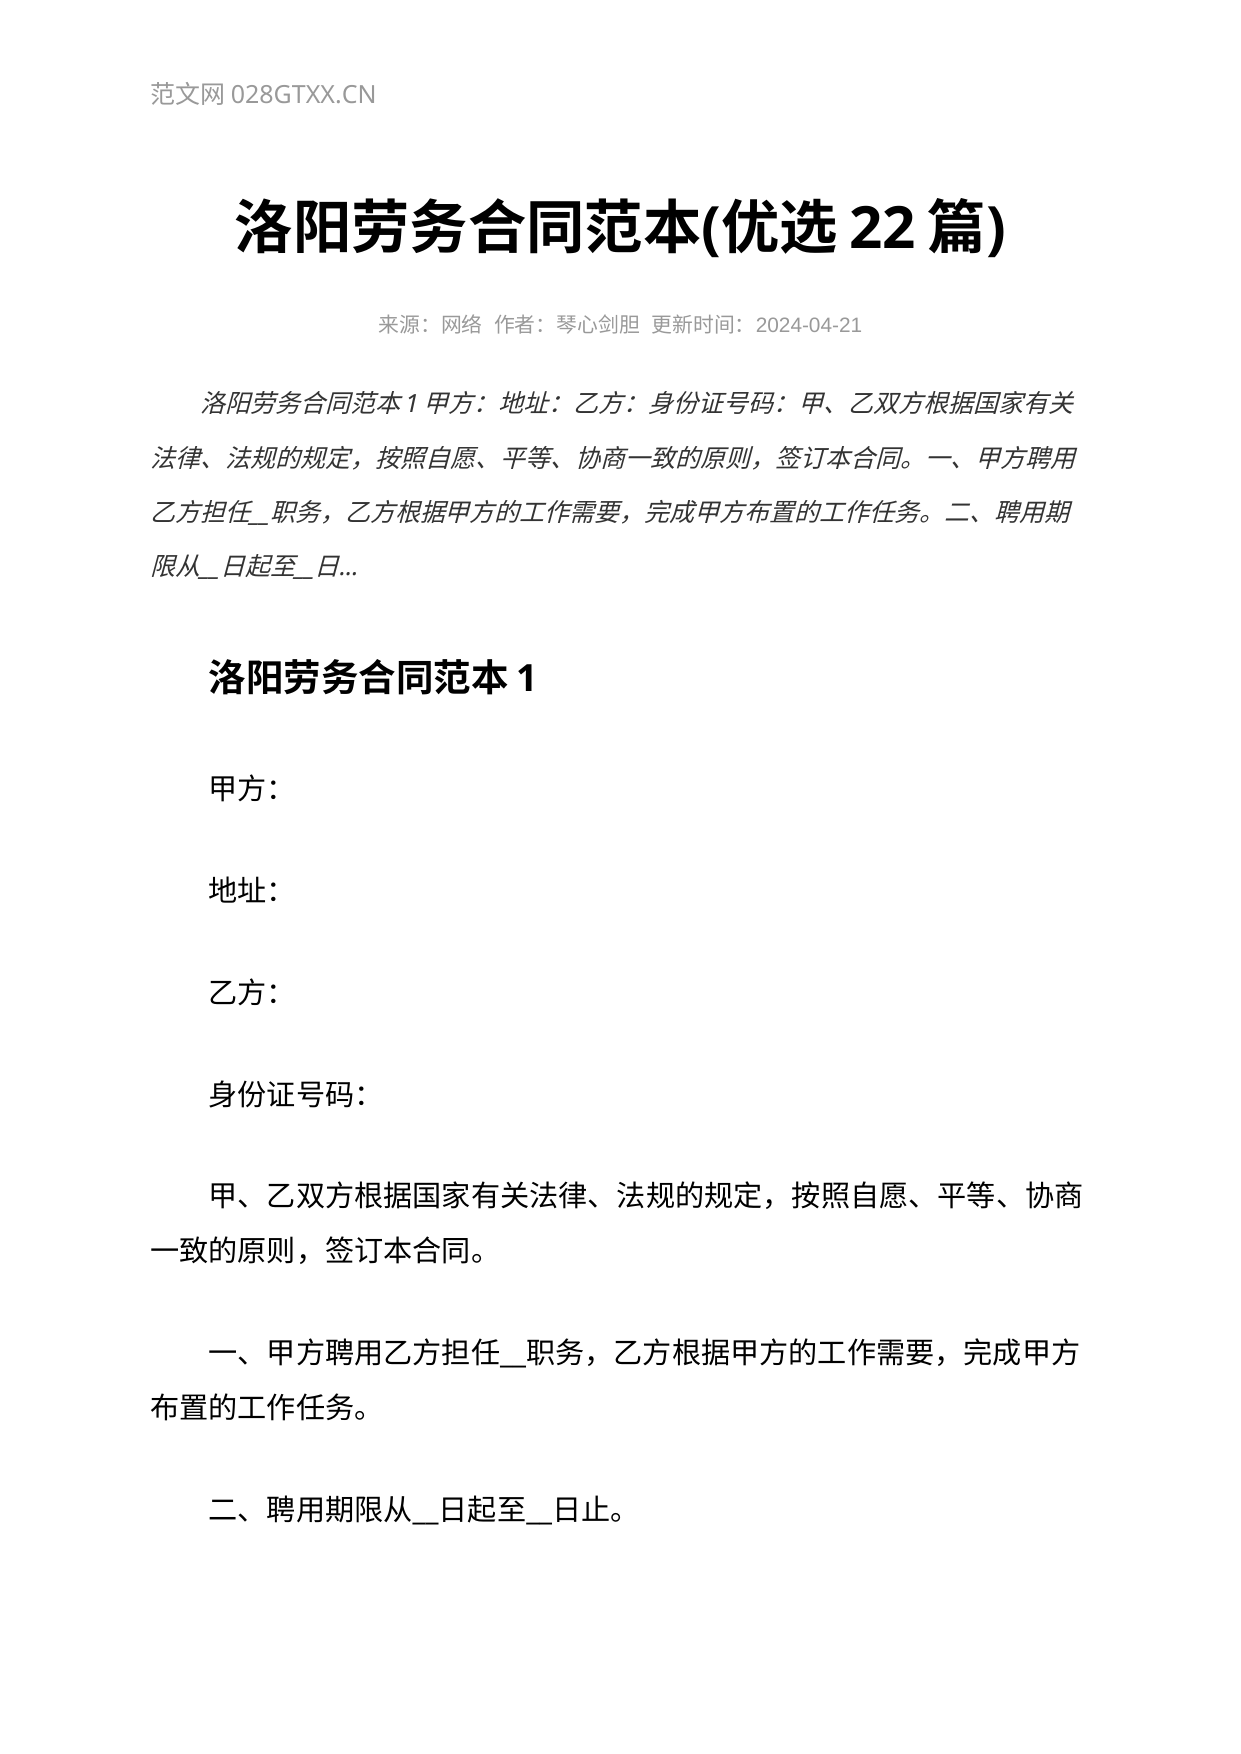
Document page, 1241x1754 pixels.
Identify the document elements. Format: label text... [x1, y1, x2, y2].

text 洛阳劳务合同范本1甲方：地址：乙方：身份证号码：甲、乙双方根据国家有关法律、法规的规定，按照自愿、平等、协商一致的原则，签订本合同。一、甲方聘用乙方担任__职务，乙方根据甲方的工作需要，完成甲方布置的工作任务。二、聘用期限从__日起至__日... [150, 384, 1090, 583]
text 来源：网络 作者：琴心剑胆 更新时间：2024-04-21 [150, 313, 1090, 337]
subtitle 洛阳劳务合同范本(优选22篇) [150, 181, 1090, 266]
text 乙方： [150, 969, 1090, 1012]
text 洛阳劳务合同范本1 [150, 648, 1090, 703]
text 二、聘用期限从__日起至__日止。 [150, 1486, 1090, 1529]
text 甲、乙双方根据国家有关法律、法规的规定，按照自愿、平等、协商一致的原则，签订本合同。 [150, 1173, 1090, 1270]
text 身份证号码： [150, 1071, 1090, 1113]
text 甲方： [150, 766, 1090, 808]
text 地址： [150, 867, 1090, 910]
text 一、甲方聘用乙方担任__职务，乙方根据甲方的工作需要，完成甲方布置的工作任务。 [150, 1329, 1090, 1427]
